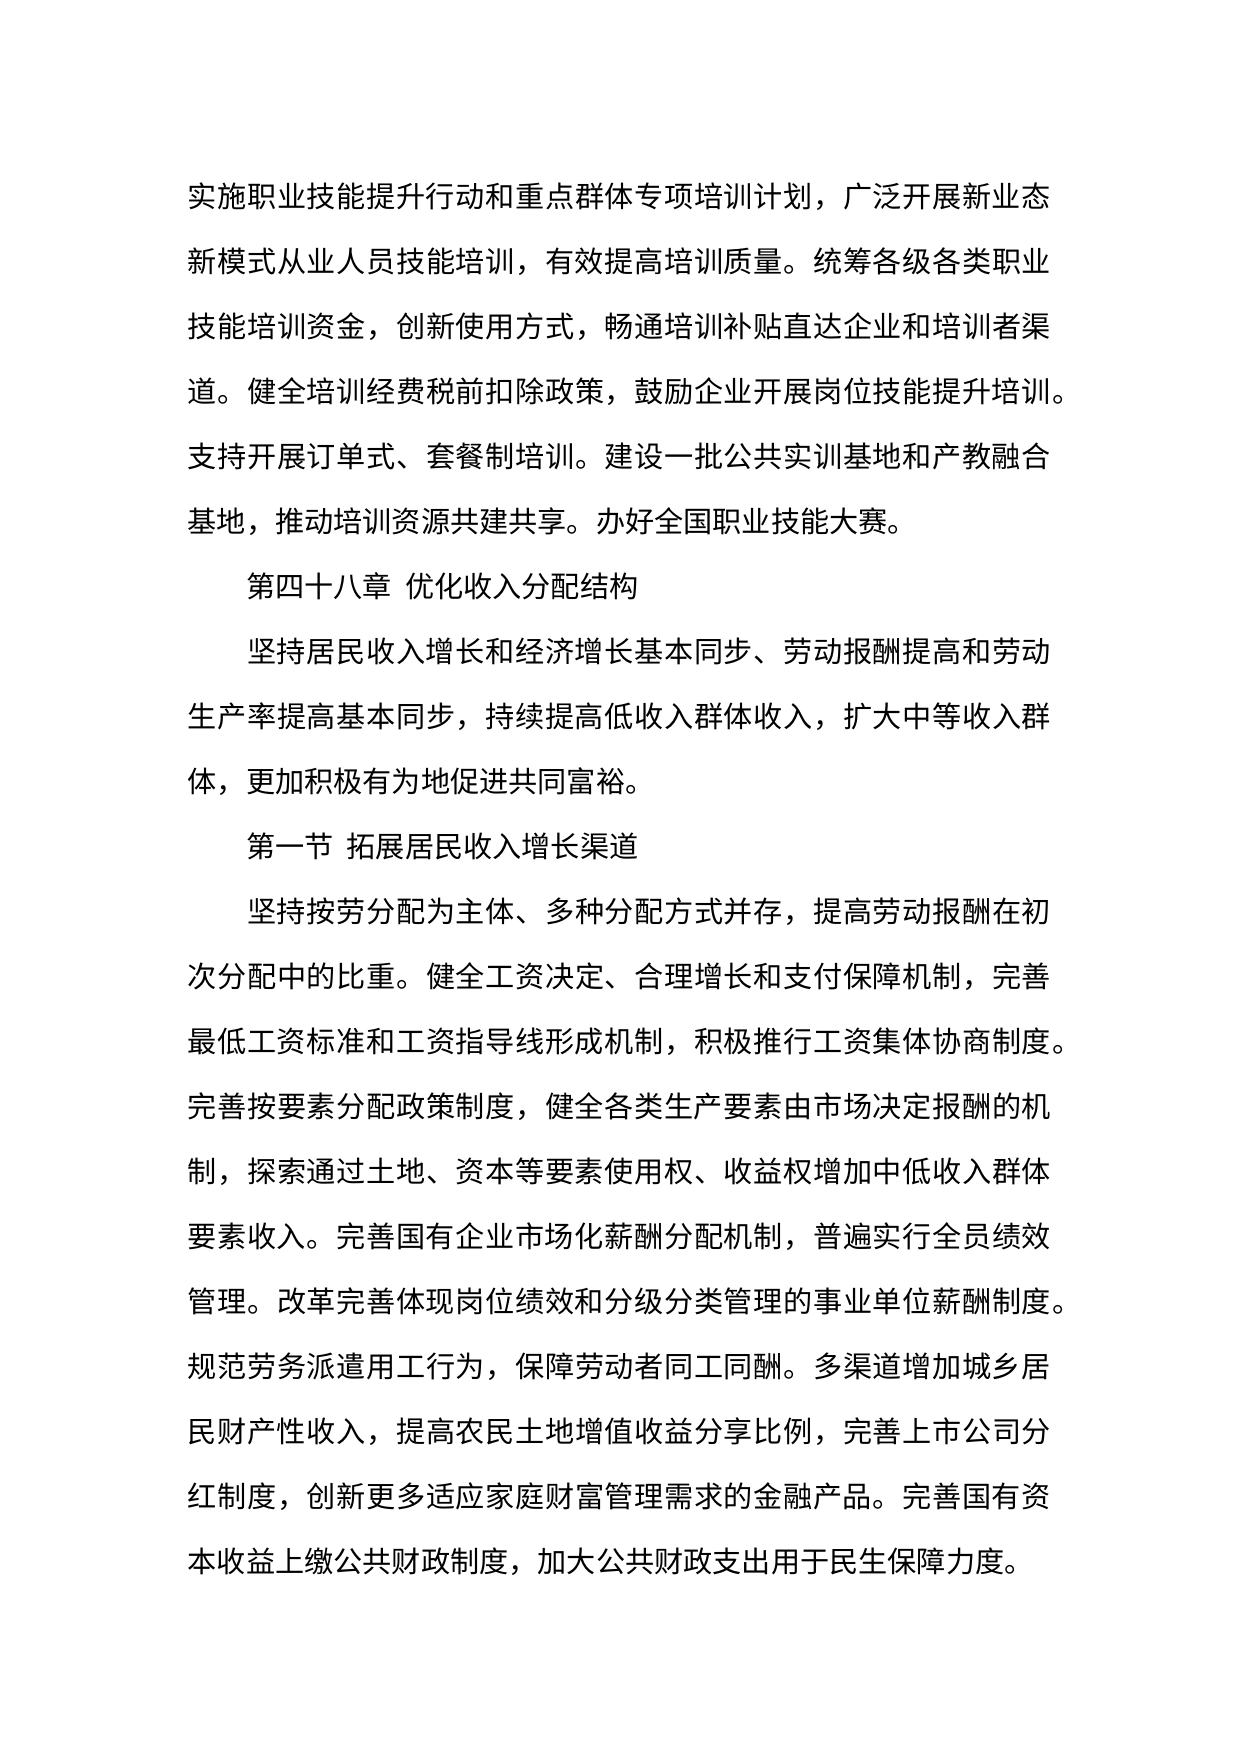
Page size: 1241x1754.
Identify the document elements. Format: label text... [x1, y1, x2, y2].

text 第一节 拓展居民收入增长渠道 [187, 812, 1053, 877]
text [187, 162, 1053, 552]
text 坚持按劳分配为主体、多种分配方式并存，提高劳动报酬在初次分配中的比重。健全工资决定、合理增长和支付保障机制，完善最低工资标准和工资指导线形成机制，积极推行工资集体协商制度。完善按要素分配政策制度，健全各类生产要素由市场决定报酬的机制，探索通过土地、资本等要素使用权、收益权增加中低收入群体要素收入。完善国有企业市场化薪酬分配机制，普遍实行全员绩效管理。改革完善体现岗位绩效和分级分类管理的事业单位薪酬制度。规范劳务派遣用工行为，保障劳动者同工同酬。多渠道增加城乡居民财产性收入，提高农民土地增值收益分享比例，完善上市公司分红制度，创新更多适应家庭财富管理需求的金融产品。完善国有资本收益上缴公共财政制度，加大公共财政支出用于民生保障力度。 [187, 877, 1053, 1592]
text 第四十八章 优化收入分配结构 [187, 552, 1053, 617]
text 坚持居民收入增长和经济增长基本同步、劳动报酬提高和劳动生产率提高基本同步，持续提高低收入群体收入，扩大中等收入群体，更加积极有为地促进共同富裕。 [187, 617, 1053, 812]
